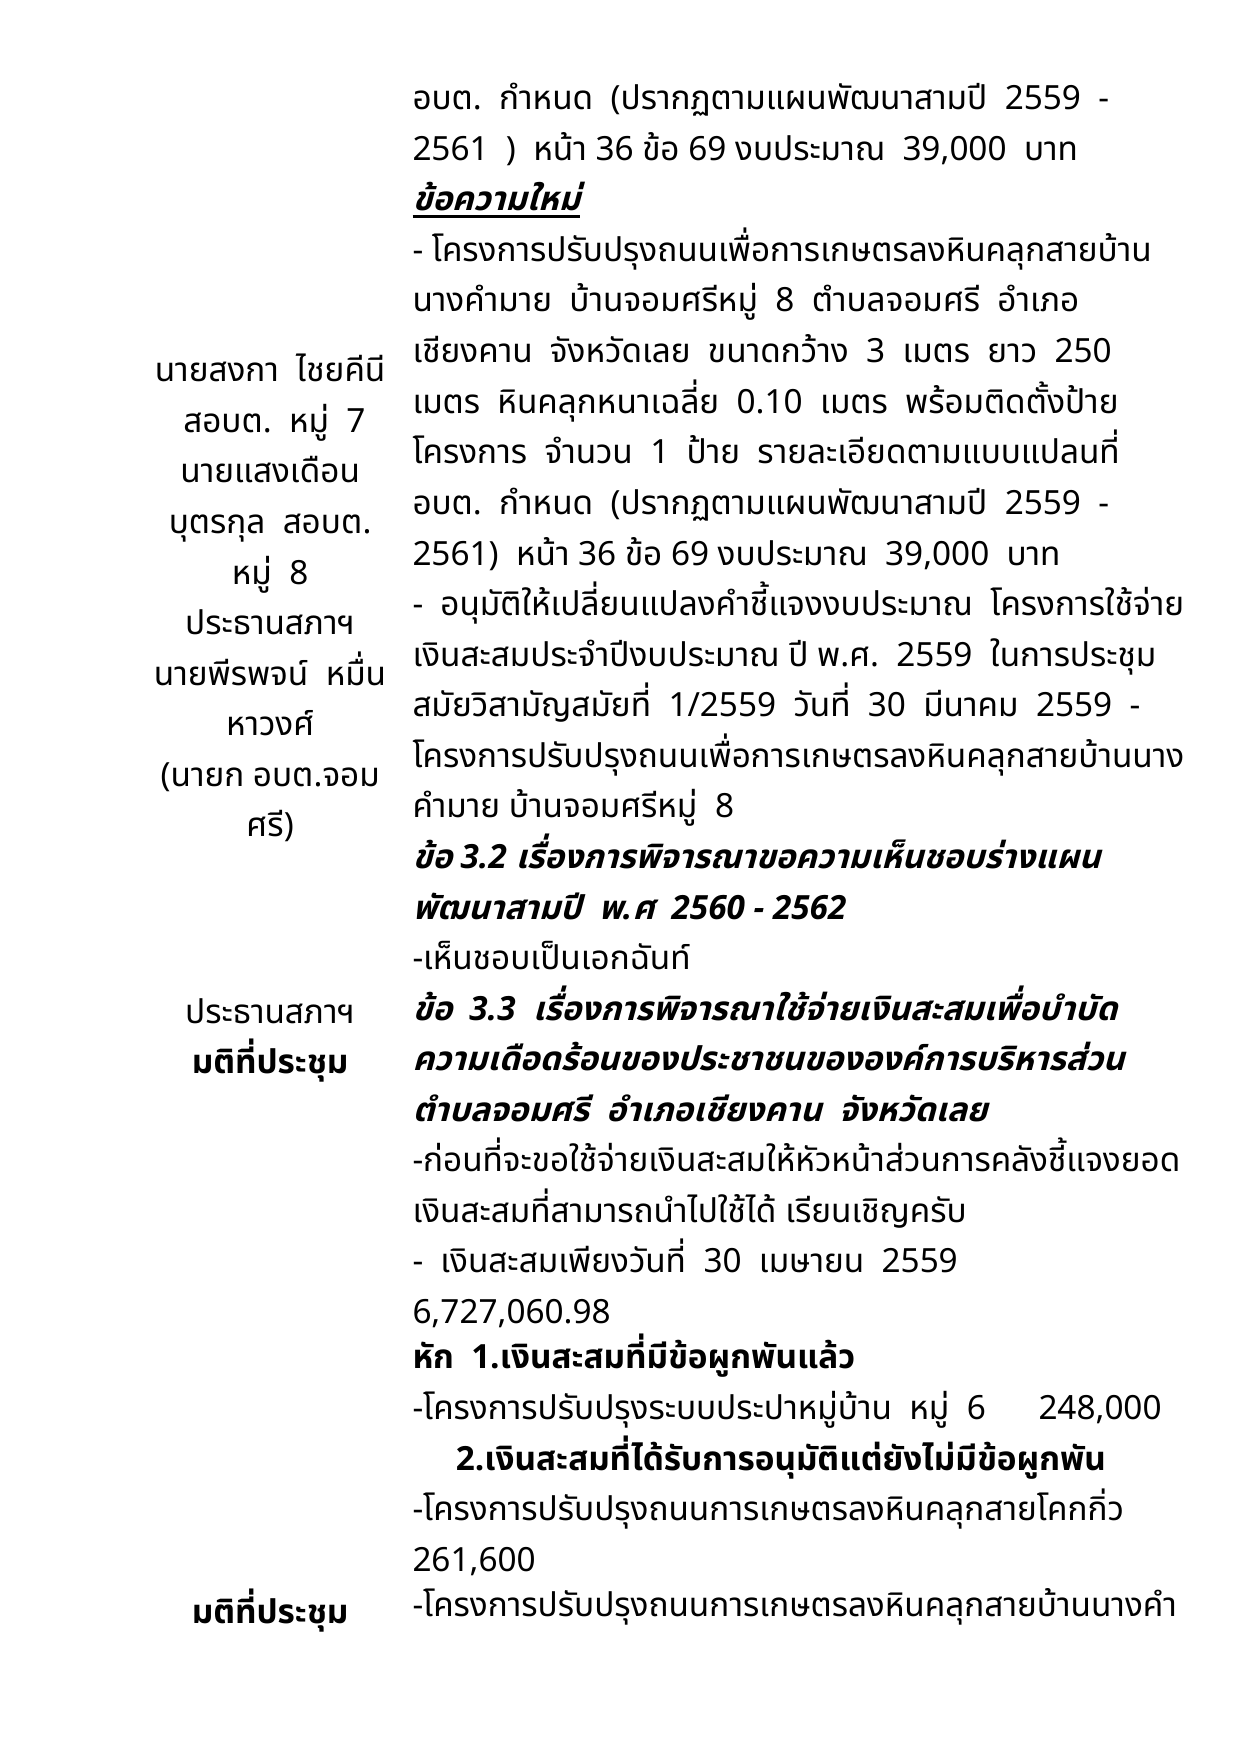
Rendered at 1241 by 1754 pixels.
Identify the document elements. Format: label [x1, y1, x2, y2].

table_header [139, 74, 401, 1639]
table_header [401, 74, 1198, 1639]
